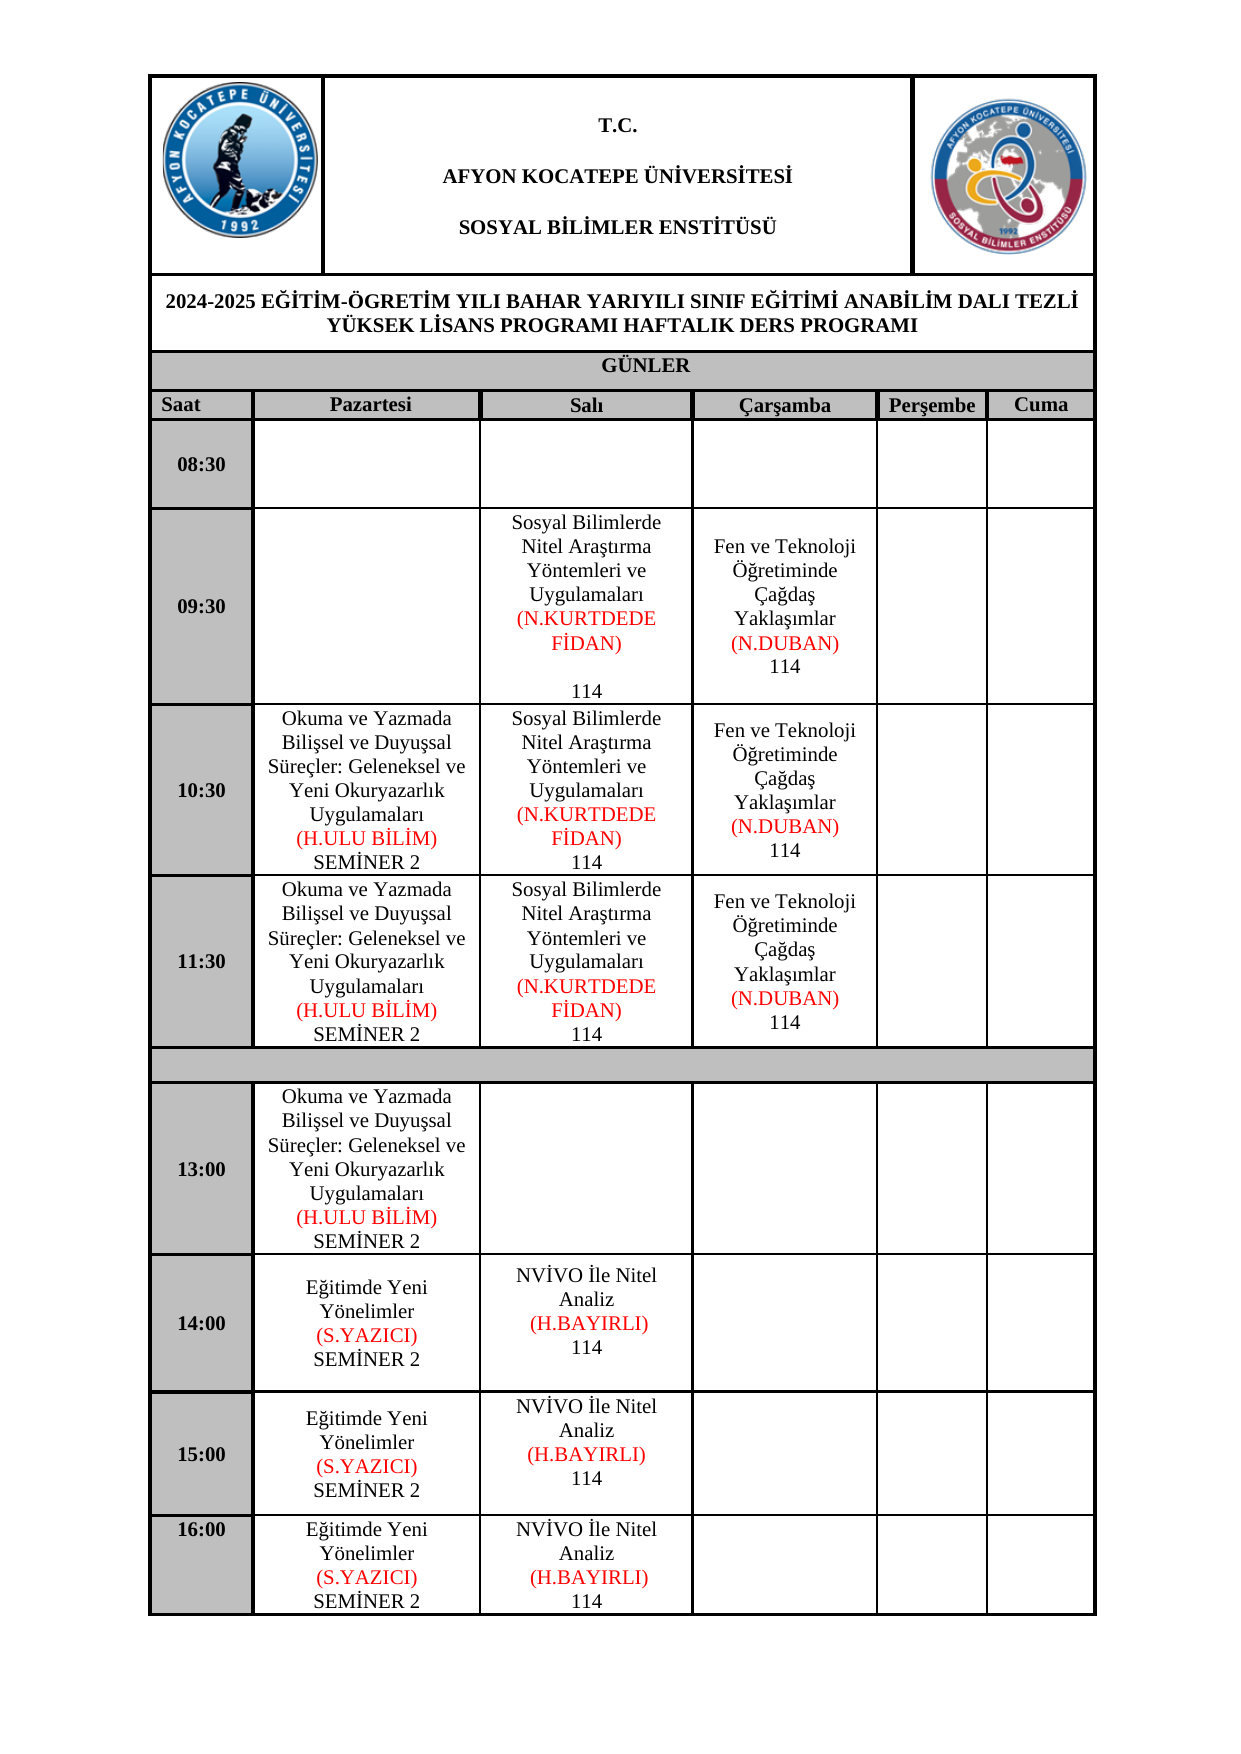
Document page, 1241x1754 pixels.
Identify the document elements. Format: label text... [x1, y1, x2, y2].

table_cell Okuma ve Yazmada Bilişsel ve Duyuşsal Süreçler: Geleneksel ve Yeni Okuryazarlık Uygulamaları (H.ULU BİLİM) SEMİNER 2 [255, 876, 479, 1046]
table_cell Sosyal Bilimlerde Nitel Araştırma Yöntemleri ve Uygulamaları (N.KURTDEDE FİDAN) 114 [481, 509, 691, 703]
table_cell [988, 1516, 1093, 1613]
table_header T.C. AFYON KOCATEPE ÜNİVERSİTESİ SOSYAL BİLİMLER ENSTİTÜSÜ [325, 78, 896, 273]
table_cell NVİVO İle Nitel Analiz (H.BAYIRLI) 114 [481, 1255, 691, 1390]
table_cell 08:30 [152, 421, 251, 507]
table_cell [694, 1393, 876, 1514]
table_cell 2024-2025 EĞİTİM-ÖGRETİM YILI BAHAR YARIYILI SINIF EĞİTİMİ ANABİLİM DALI TEZLİ YÜKSEK LİSANS PROGRAMI HAFTALIK DERS PROGRAMI [152, 276, 1093, 349]
table_cell Pazartesi [255, 392, 478, 418]
table_cell 16:00 [152, 1517, 251, 1613]
table_cell GÜNLER [152, 353, 1093, 389]
table_cell [694, 421, 876, 507]
table_cell Çarşamba [695, 392, 875, 418]
table_cell Sosyal Bilimlerde Nitel Araştırma Yöntemleri ve Uygulamaları (N.KURTDEDE FİDAN) 114 [481, 705, 691, 874]
table_cell [481, 1084, 691, 1253]
table_cell [988, 509, 1093, 703]
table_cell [481, 1516, 691, 1613]
table_cell [694, 1084, 876, 1253]
table_cell Fen ve Teknoloji Öğretiminde Çağdaş Yaklaşımlar (N.DUBAN) 114 [694, 876, 876, 1046]
picture [162, 82, 318, 238]
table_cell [255, 1516, 479, 1613]
table_cell [481, 421, 691, 507]
table_cell 15:00 [152, 1394, 251, 1514]
table_cell [878, 1084, 986, 1253]
table_cell Fen ve Teknoloji Öğretiminde Çağdaş Yaklaşımlar (N.DUBAN) 114 [694, 705, 876, 874]
table_cell [988, 1393, 1093, 1514]
table_cell [988, 1255, 1093, 1390]
table_cell [152, 1049, 1093, 1081]
table_cell Fen ve Teknoloji Öğretiminde Çağdaş Yaklaşımlar (N.DUBAN) 114 [694, 509, 876, 703]
table_cell [878, 1393, 986, 1514]
table_cell [988, 1084, 1093, 1253]
table_cell NVİVO İle Nitel Analiz (H.BAYIRLI) 114 [481, 1393, 691, 1514]
table_cell 11:30 [152, 877, 251, 1046]
table_cell [988, 421, 1093, 507]
table_cell [878, 876, 986, 1046]
table_cell Okuma ve Yazmada Bilişsel ve Duyuşsal Süreçler: Geleneksel ve Yeni Okuryazarlık Uygulamaları (H.ULU BİLİM) SEMİNER 2 [255, 705, 479, 874]
table_cell 14:00 [152, 1256, 251, 1390]
table_cell Perşembe [880, 392, 985, 418]
table_cell Sosyal Bilimlerde Nitel Araştırma Yöntemleri ve Uygulamaları (N.KURTDEDE FİDAN) 114 [481, 876, 691, 1046]
picture [896, 73, 1118, 274]
table_cell [878, 509, 986, 703]
table_cell Salı [483, 392, 690, 418]
table_cell [694, 1516, 876, 1613]
table_cell 13:00 [152, 1084, 251, 1253]
table_cell Okuma ve Yazmada Bilişsel ve Duyuşsal Süreçler: Geleneksel ve Yeni Okuryazarlık Uygulamaları (H.ULU BİLİM) SEMİNER 2 [255, 1084, 479, 1253]
table_cell [255, 421, 479, 507]
table_cell [694, 1255, 876, 1390]
table_cell [878, 705, 986, 874]
table_cell [255, 509, 479, 703]
table_cell [878, 1516, 986, 1613]
table_cell Cuma [989, 392, 1093, 418]
table_cell [878, 421, 986, 507]
table_header [152, 78, 321, 273]
table_cell [878, 1255, 986, 1390]
table_cell 09:30 [152, 510, 251, 703]
table_cell [988, 705, 1093, 874]
table_cell Saat [152, 392, 251, 418]
table_cell [988, 876, 1093, 1046]
table_cell Eğitimde Yeni Yönelimler (S.YAZICI) SEMİNER 2 [255, 1255, 479, 1390]
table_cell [255, 1393, 479, 1514]
table_cell 10:30 [152, 706, 251, 874]
